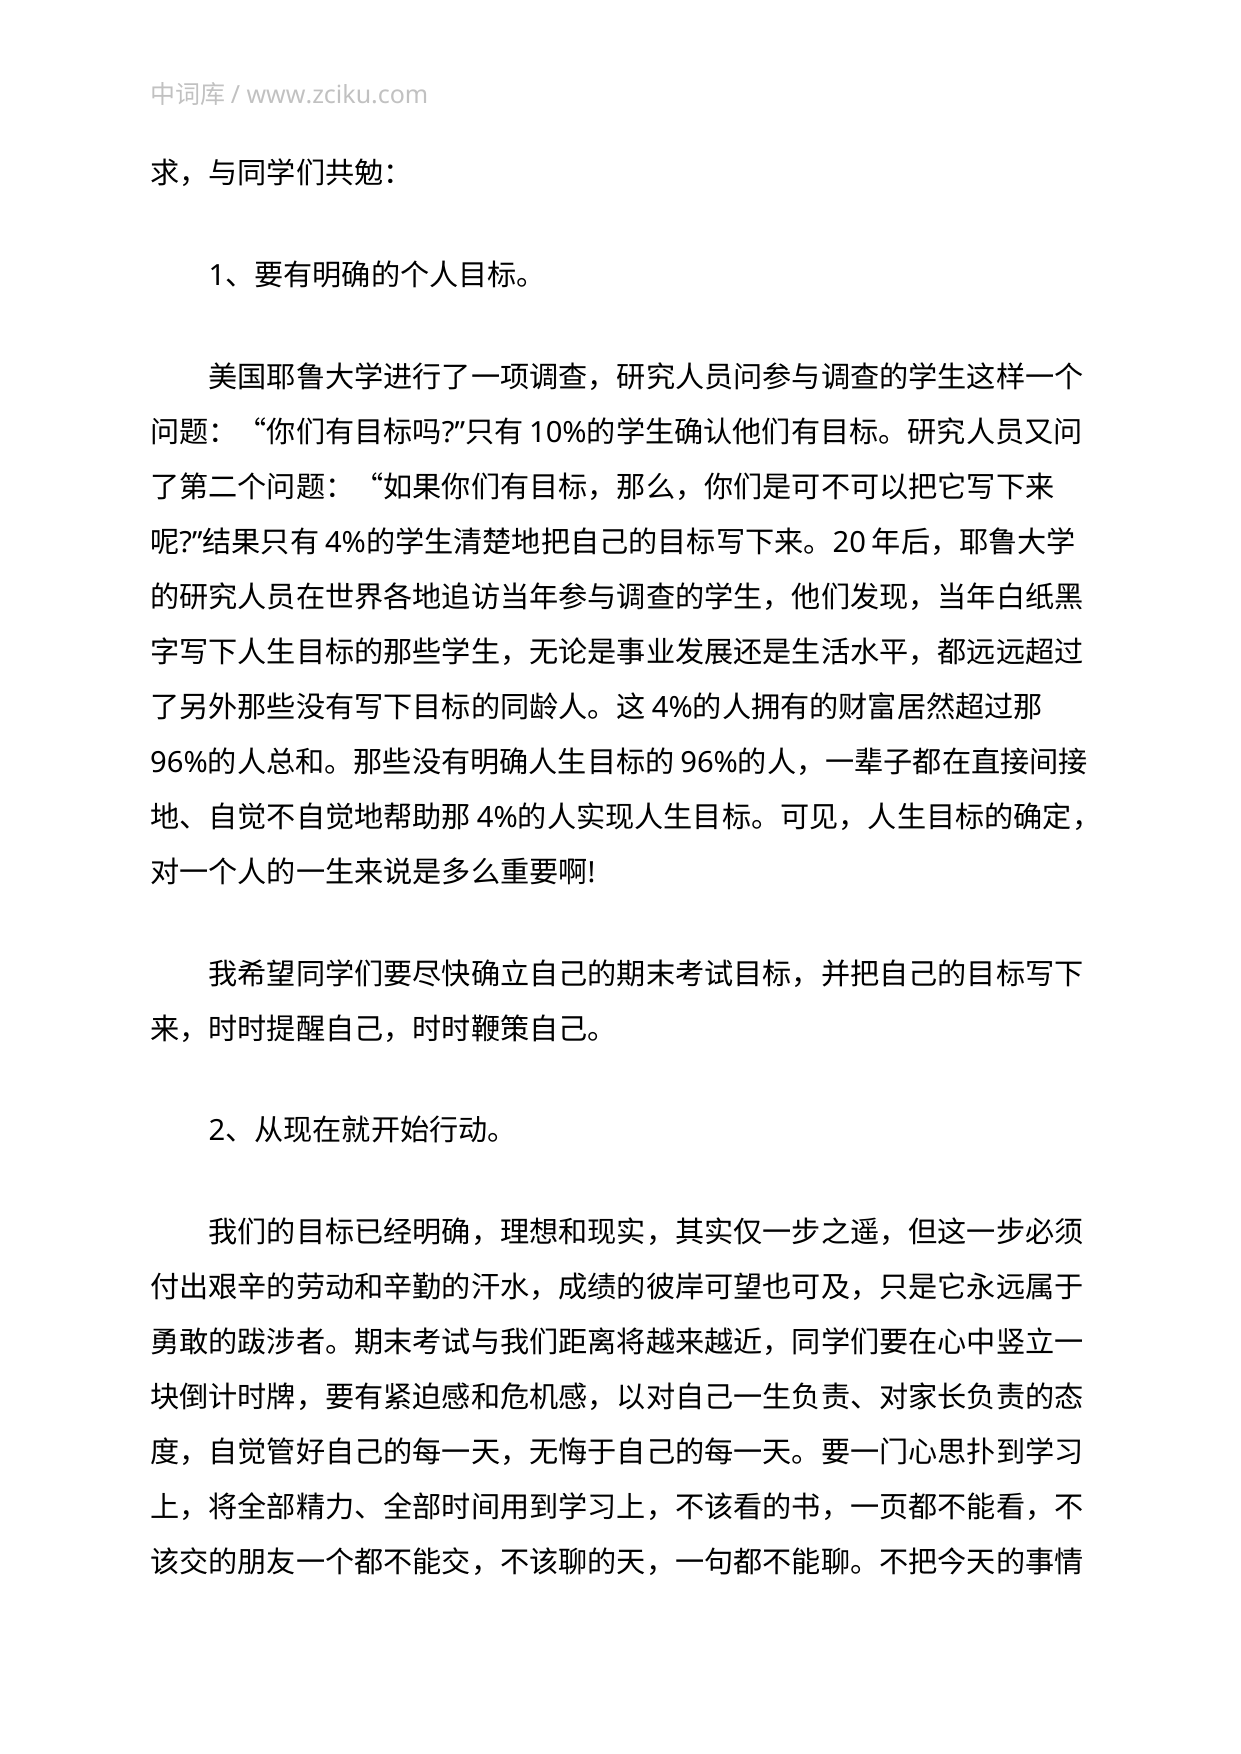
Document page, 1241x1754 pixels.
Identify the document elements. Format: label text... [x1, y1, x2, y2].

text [150, 1209, 1090, 1581]
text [150, 150, 1090, 192]
text 美国耶鲁大学进行了一项调查，研究人员问参与调查的学生这样一个问题：“你们有目标吗?”只有10%的学生确认他们有目标。研究人员又问了第二个问题：“如果你们有目标，那么，你们是可不可以把它写下来呢?”结果只有4%的学生清楚地把自己的目标写下来。20年后，耶鲁大学的研究人员在世界各地追访当年参与调查的学生，他们发现，当年白纸黑字写下人生目标的那些学生，无论是事业发展还是生活水平，都远远超过了另外那些没有写下目标的同龄人。这4%的人拥有的财富居然超过那96%的人总和。那些没有明确人生目标的96%的人，一辈子都在直接间接地、自觉不自觉地帮助那4%的人实现人生目标。可见，人生目标的确定，对一个人的一生来说是多么重要啊! [150, 354, 1090, 891]
text 1、要有明确的个人目标。 [150, 252, 1090, 294]
text 2、从现在就开始行动。 [150, 1107, 1090, 1149]
text 我希望同学们要尽快确立自己的期末考试目标，并把自己的目标写下来，时时提醒自己，时时鞭策自己。 [150, 950, 1090, 1047]
